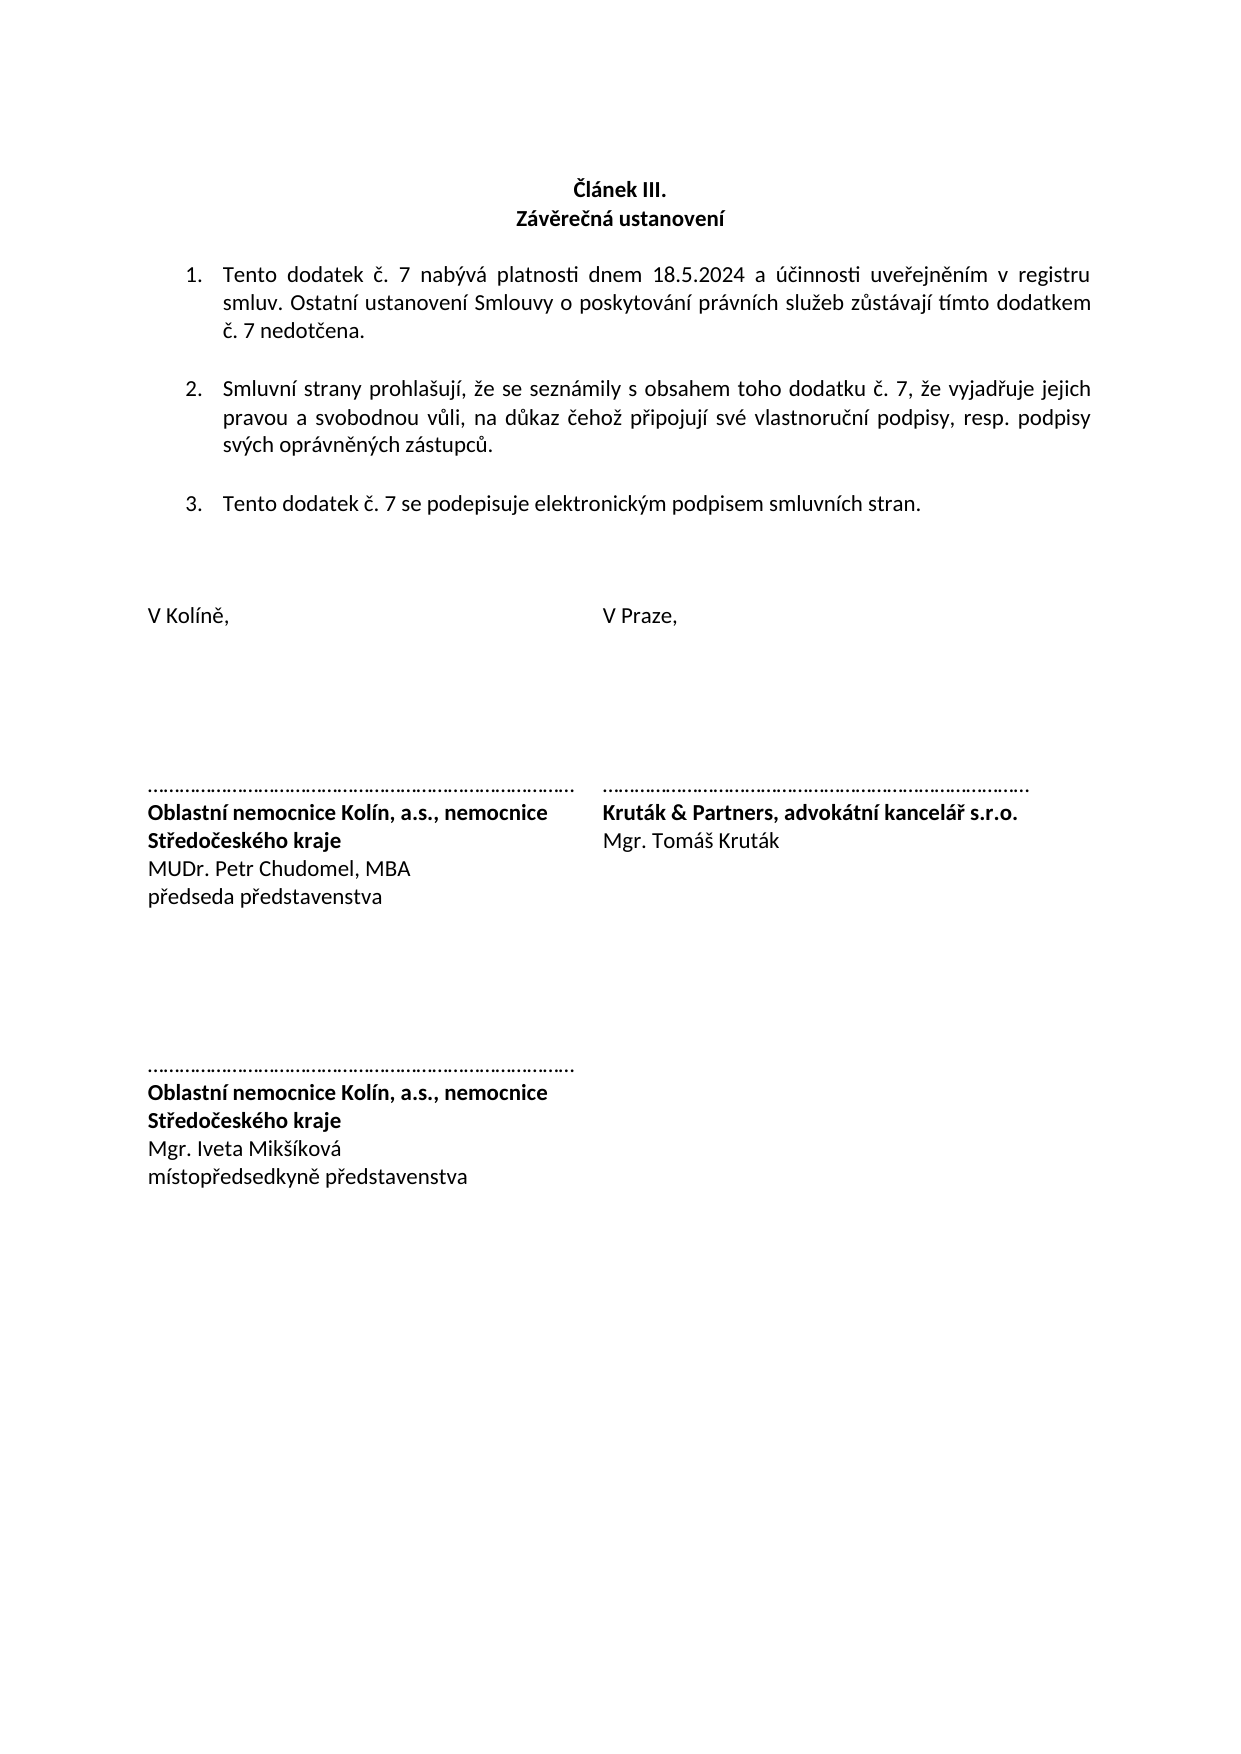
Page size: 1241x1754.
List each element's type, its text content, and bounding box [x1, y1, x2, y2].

list Smluvní strany prohlašují, že se seznámily s obsahem toho dodatku č. 7, že vyjadřuje jejich pravou a svobodnou vůli, na důkaz čehož připojují své vlastnoruční podpisy, resp. podpisy svých oprávněných zástupců. [185, 374, 1093, 459]
text Článek III. [148, 176, 1093, 204]
table_cell ……………………………………………………………………… Kruták & Partners, advokátní kancelář s.r.o. Mgr. Tomáš Kruták [591, 686, 1047, 1190]
list Tento dodatek č. 7 nabývá platnosti dnem 18.5.2024 a účinnosti uveřejněním v registru smluv. Ostatní ustanovení Smlouvy o poskytování právních služeb zůstávají tímto dodatkem č. 7 nedotčena. [185, 260, 1093, 344]
table_cell ……………………………………………………………………… Oblastní nemocnice Kolín, a.s., nemocnice Středočeského kraje MUDr. Petr Chudomel, MBA předseda představenstva ……………………………………………………………………… Oblastní nemocnice Kolín, a.s., nemocnice Středočeského kraje Mgr. Iveta Mikšíková místopředsedkyně představenstva [136, 686, 591, 1190]
text Závěrečná ustanovení [148, 204, 1093, 232]
table_header V Kolíně, [136, 602, 591, 686]
table_header V Praze, [591, 602, 1047, 686]
list Tento dodatek č. 7 se podepisuje elektronickým podpisem smluvních stran. [185, 489, 1093, 517]
